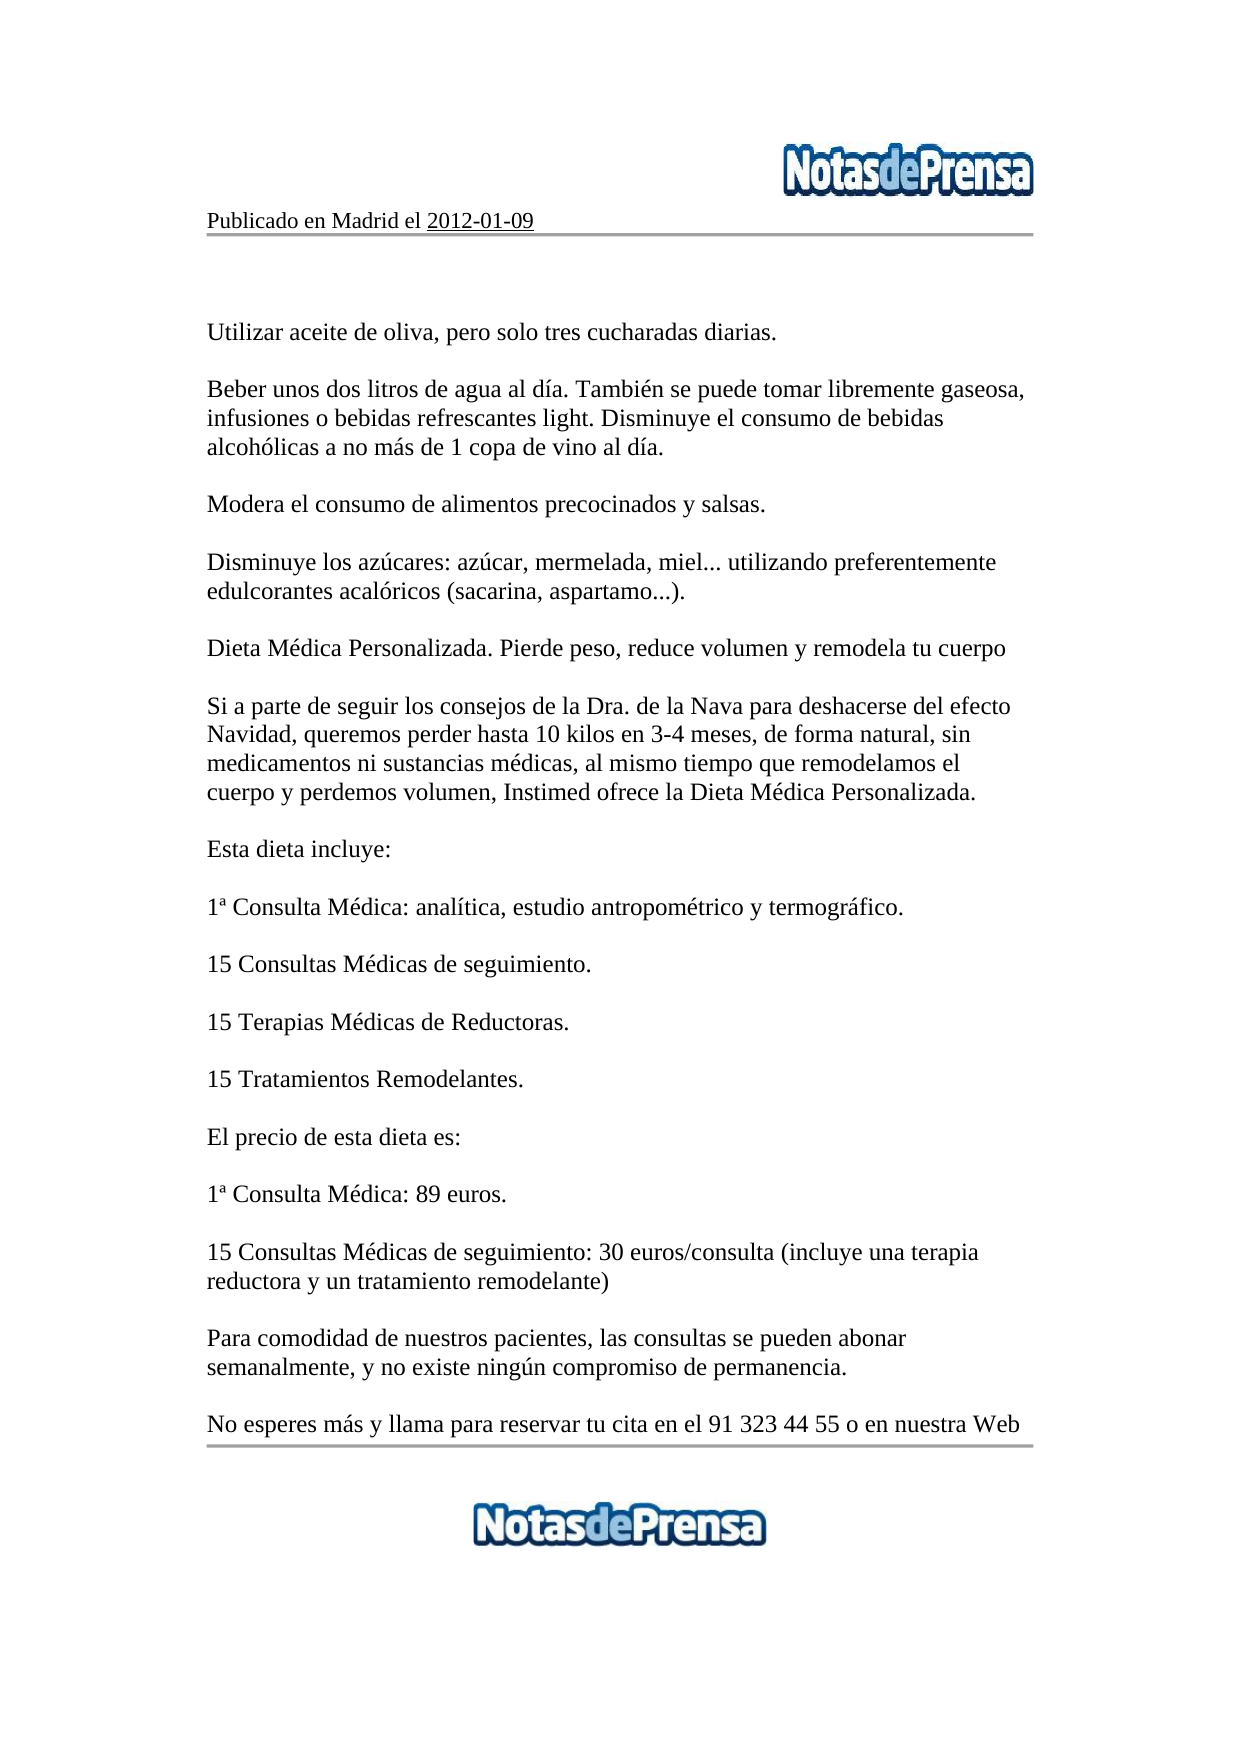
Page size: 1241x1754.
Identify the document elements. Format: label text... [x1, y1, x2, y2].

picture [473, 1501, 767, 1548]
picture [783, 142, 1034, 199]
